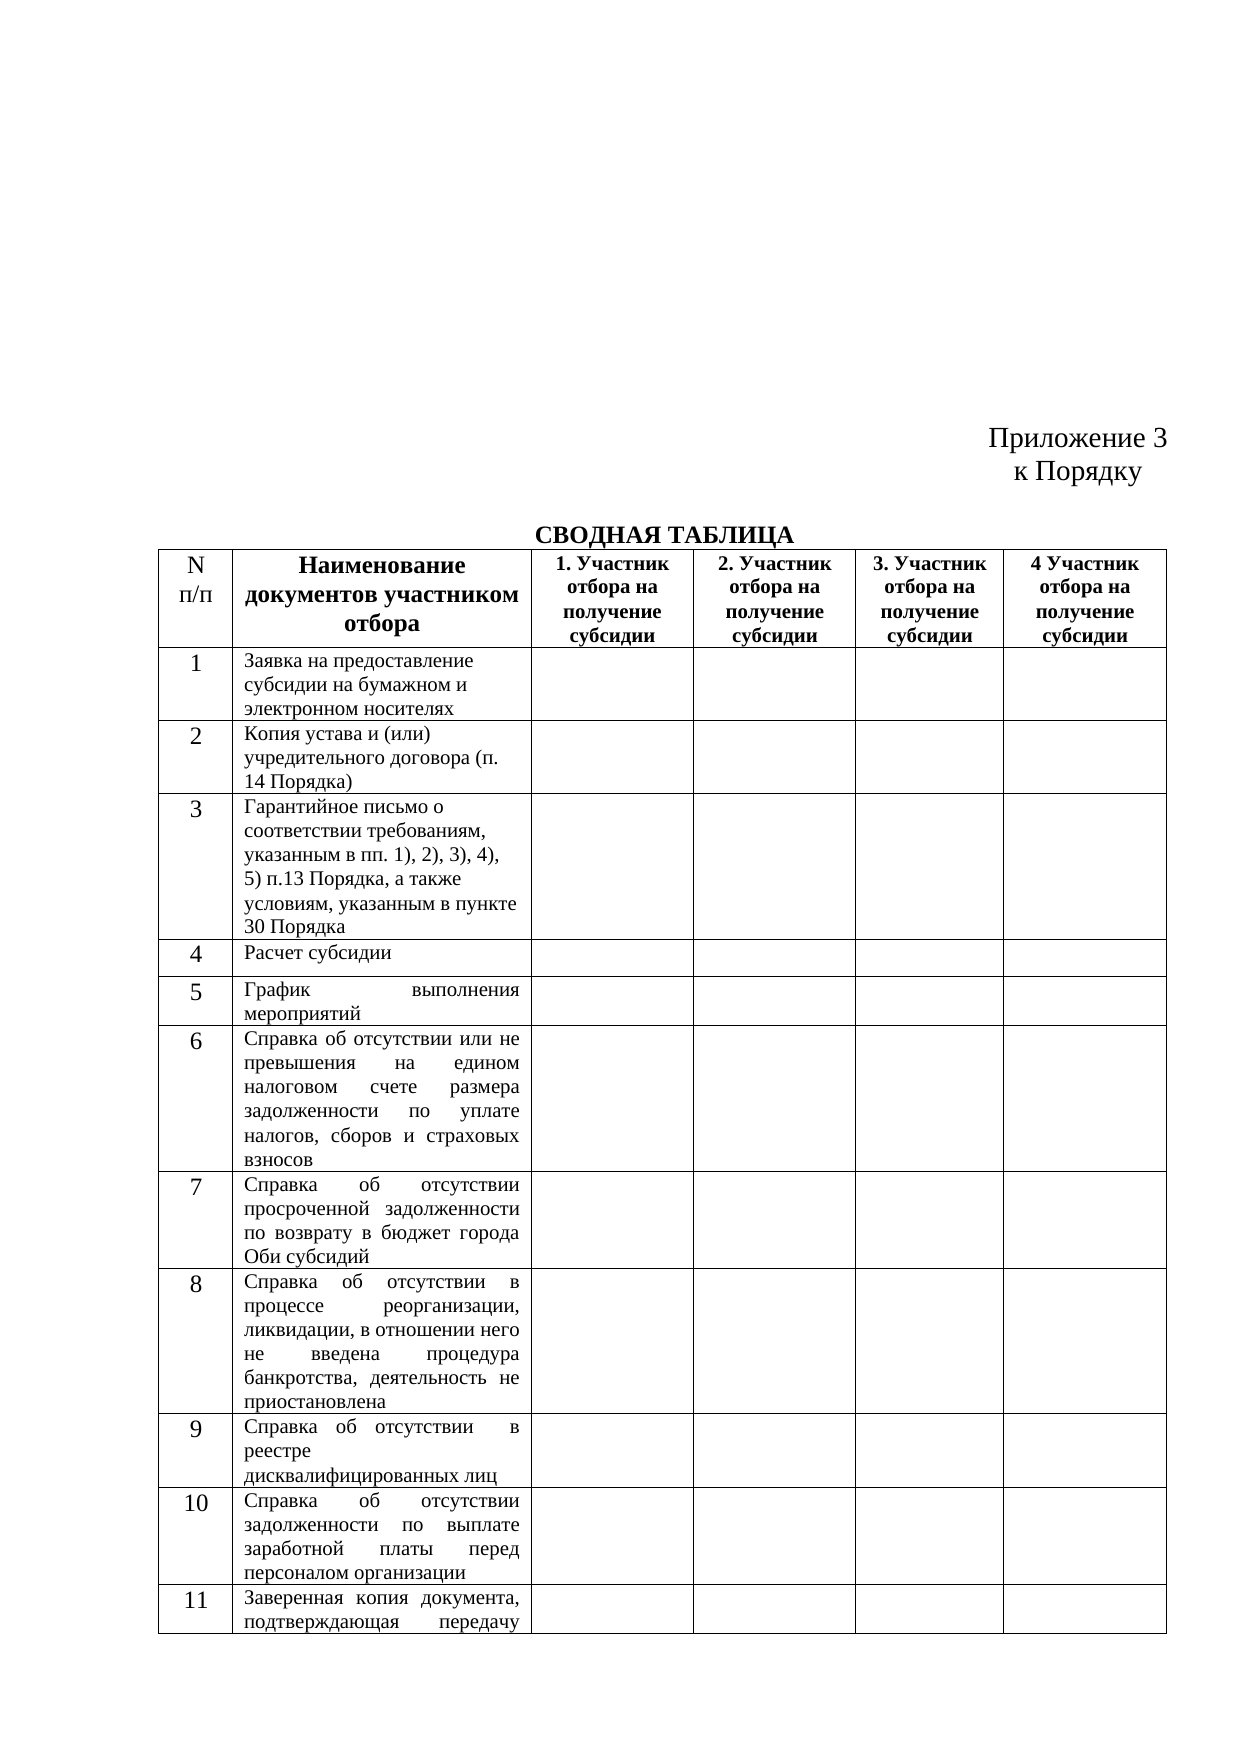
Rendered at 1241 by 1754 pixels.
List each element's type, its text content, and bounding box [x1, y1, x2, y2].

table_cell [856, 1585, 1003, 1633]
table_cell 11 [159, 1585, 232, 1633]
table_cell [856, 1488, 1003, 1584]
table_cell [856, 1414, 1003, 1487]
table_cell Копия устава и (или) учредительного договора (п. 14 Порядка) [233, 721, 531, 793]
table_cell [532, 794, 693, 938]
text к Порядку [974, 453, 1181, 487]
table_cell 10 [159, 1488, 232, 1584]
table_cell [694, 1585, 855, 1633]
table_cell [532, 977, 693, 1025]
table_cell 5 [159, 977, 232, 1025]
table_cell [1004, 1585, 1166, 1633]
table_cell График выполнения мероприятий [233, 977, 531, 1025]
table_cell [1004, 648, 1166, 720]
table_cell Справка об отсутствии задолженности по выплате заработной платы перед персоналом организации [233, 1488, 531, 1584]
table_cell [1004, 721, 1166, 793]
table_cell [532, 1488, 693, 1584]
table_header 3. Участник отбора на получение субсидии [856, 550, 1003, 647]
table_cell Справка об отсутствии просроченной задолженности по возврату в бюджет города Оби субсидий [233, 1172, 531, 1268]
table_cell [694, 721, 855, 793]
table_cell [856, 648, 1003, 720]
table_header 2. Участник отбора на получение субсидии [694, 550, 855, 647]
text Приложение 3 [974, 420, 1181, 453]
table_cell [532, 721, 693, 793]
table_cell [532, 940, 693, 976]
table_cell Справка об отсутствии в процессе реорганизации, ликвидации, в отношении него не введена процедура банкротства, деятельность не приостановлена [233, 1269, 531, 1413]
table_cell [1004, 940, 1166, 976]
table_cell [694, 794, 855, 938]
table_cell [1004, 1269, 1166, 1413]
table_cell 1 [159, 648, 232, 720]
table_cell [856, 1172, 1003, 1268]
table_cell [1004, 977, 1166, 1025]
table_header 1. Участник отбора на получение субсидии [532, 550, 693, 647]
table_cell 6 [159, 1026, 232, 1171]
table_cell [694, 1488, 855, 1584]
table_cell [856, 794, 1003, 938]
table_cell Справка об отсутствии в реестре дисквалифицированных лиц [233, 1414, 531, 1487]
table_cell 2 [159, 721, 232, 793]
table_cell 9 [159, 1414, 232, 1487]
table_cell [1004, 1488, 1166, 1584]
table_cell Заявка на предоставление субсидии на бумажном и электронном носителях [233, 648, 531, 720]
table_cell [856, 1269, 1003, 1413]
table_cell Гарантийное письмо о соответствии требованиям, указанным в пп. 1), 2), 3), 4), 5) п.13 Порядка, а также условиям, указанным в пункте 30 Порядка [233, 794, 531, 938]
table_cell [1004, 794, 1166, 938]
table_cell [694, 1026, 855, 1171]
table_cell [856, 1026, 1003, 1171]
table_cell [532, 1172, 693, 1268]
table_cell [1004, 1172, 1166, 1268]
table_cell Справка об отсутствии или не превышения на едином налоговом счете размера задолженности по уплате налогов, сборов и страховых взносов [233, 1026, 531, 1171]
table_cell [694, 1172, 855, 1268]
table_cell [532, 648, 693, 720]
table_cell [694, 1414, 855, 1487]
table_cell [856, 977, 1003, 1025]
table_header Наименование документов участником отбора [233, 550, 531, 647]
table_cell [856, 721, 1003, 793]
table_cell [532, 1414, 693, 1487]
table_cell [694, 977, 855, 1025]
table_cell [532, 1585, 693, 1633]
table_cell [694, 1269, 855, 1413]
table_header 4 Участник отбора на получение субсидии [1004, 550, 1166, 647]
table_cell 8 [159, 1269, 232, 1413]
table_cell 3 [159, 794, 232, 938]
text СВОДНАЯ ТАБЛИЦА [148, 521, 1181, 549]
table_cell 4 [159, 940, 232, 976]
table_cell [532, 1026, 693, 1171]
table_cell Расчет субсидии [233, 940, 531, 976]
table_cell [694, 940, 855, 976]
table_cell [694, 648, 855, 720]
table_cell 7 [159, 1172, 232, 1268]
table_cell [532, 1269, 693, 1413]
table_cell [856, 940, 1003, 976]
table_header N п/п [159, 550, 232, 647]
table_cell [1004, 1414, 1166, 1487]
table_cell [233, 1585, 531, 1633]
table_cell [1004, 1026, 1166, 1171]
